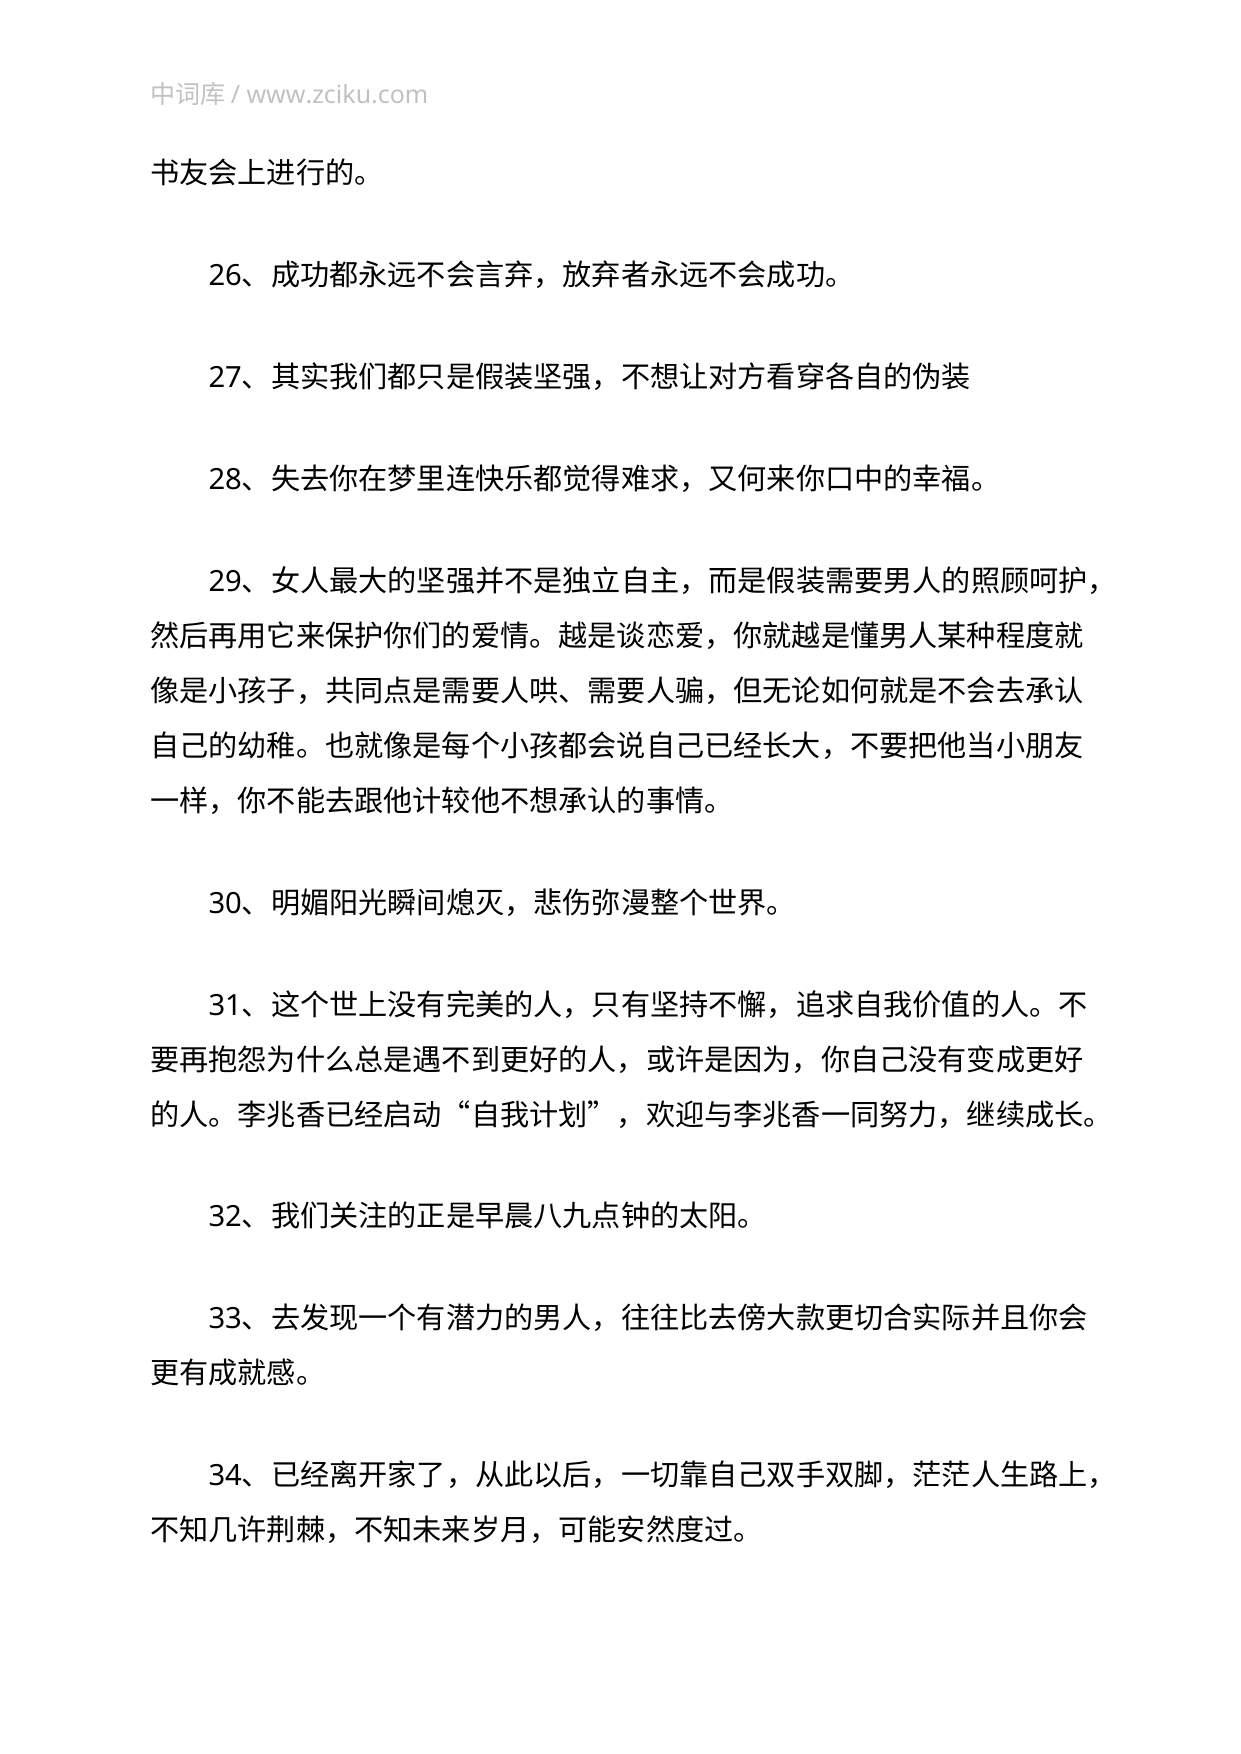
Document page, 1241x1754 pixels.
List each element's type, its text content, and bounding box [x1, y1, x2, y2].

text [150, 150, 1090, 192]
text 28、失去你在梦里连快乐都觉得难求，又何来你口中的幸福。 [150, 456, 1090, 498]
text 30、明媚阳光瞬间熄灭，悲伤弥漫整个世界。 [150, 879, 1090, 922]
text 34、已经离开家了，从此以后，一切靠自己双手双脚，茫茫人生路上，不知几许荆棘，不知未来岁月，可能安然度过。 [150, 1452, 1090, 1549]
text 33、去发现一个有潜力的男人，往往比去傍大款更切合实际并且你会更有成就感。 [150, 1295, 1090, 1392]
text 31、这个世上没有完美的人，只有坚持不懈，追求自我价值的人。不要再抱怨为什么总是遇不到更好的人，或许是因为，你自己没有变成更好的人。李兆香已经启动“自我计划”，欢迎与李兆香一同努力，继续成长。 [150, 981, 1090, 1133]
text 29、女人最大的坚强并不是独立自主，而是假装需要男人的照顾呵护，然后再用它来保护你们的爱情。越是谈恋爱，你就越是懂男人某种程度就像是小孩子，共同点是需要人哄、需要人骗，但无论如何就是不会去承认自己的幼稚。也就像是每个小孩都会说自己已经长大，不要把他当小朋友一样，你不能去跟他计较他不想承认的事情。 [150, 558, 1090, 820]
text 32、我们关注的正是早晨八九点钟的太阳。 [150, 1193, 1090, 1235]
text 26、成功都永远不会言弃，放弃者永远不会成功。 [150, 252, 1090, 294]
text 27、其实我们都只是假装坚强，不想让对方看穿各自的伪装 [150, 354, 1090, 396]
